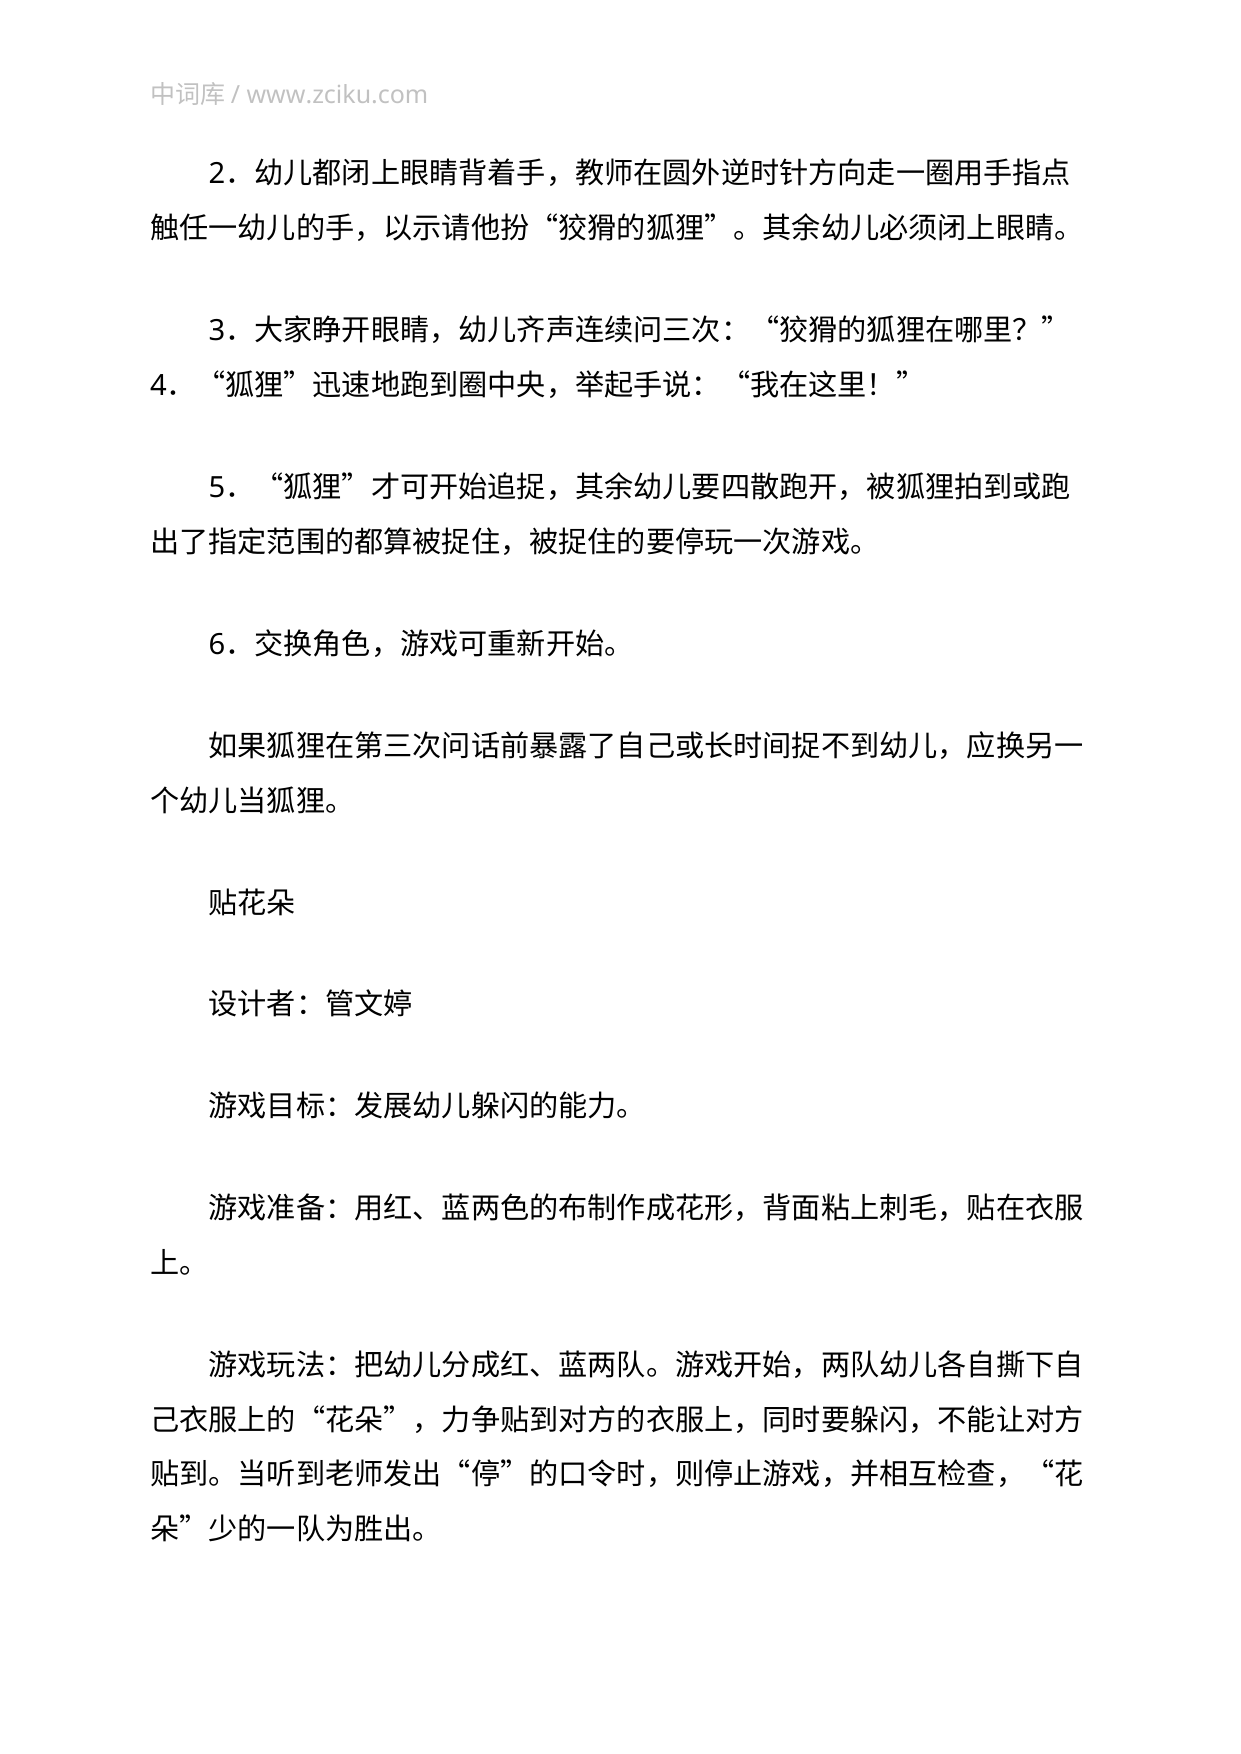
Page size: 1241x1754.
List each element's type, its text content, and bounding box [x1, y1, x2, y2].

text 游戏准备：用红、蓝两色的布制作成花形，背面粘上刺毛，贴在衣服上。 [150, 1184, 1090, 1282]
text 2．幼儿都闭上眼睛背着手，教师在圆外逆时针方向走一圈用手指点触任一幼儿的手，以示请他扮“狡猾的狐狸”。其余幼儿必须闭上眼睛。 [150, 150, 1090, 247]
text 5．“狐狸”才可开始追捉，其余幼儿要四散跑开，被狐狸拍到或跑出了指定范围的都算被捉住，被捉住的要停玩一次游戏。 [150, 464, 1090, 561]
text 6．交换角色，游戏可重新开始。 [150, 621, 1090, 663]
text 贴花朵 [150, 879, 1090, 921]
text 游戏玩法：把幼儿分成红、蓝两队。游戏开始，两队幼儿各自撕下自己衣服上的“花朵”，力争贴到对方的衣服上，同时要躲闪，不能让对方贴到。当听到老师发出“停”的口令时，则停止游戏，并相互检查，“花朵”少的一队为胜出。 [150, 1341, 1090, 1548]
text 3．大家睁开眼睛，幼儿齐声连续问三次：“狡猾的狐狸在哪里？” 4．“狐狸”迅速地跑到圈中央，举起手说：“我在这里！” [150, 307, 1090, 404]
text 设计者：管文婷 [150, 981, 1090, 1023]
text 游戏目标：发展幼儿躲闪的能力。 [150, 1083, 1090, 1125]
text 如果狐狸在第三次问话前暴露了自己或长时间捉不到幼儿，应换另一个幼儿当狐狸。 [150, 722, 1090, 820]
